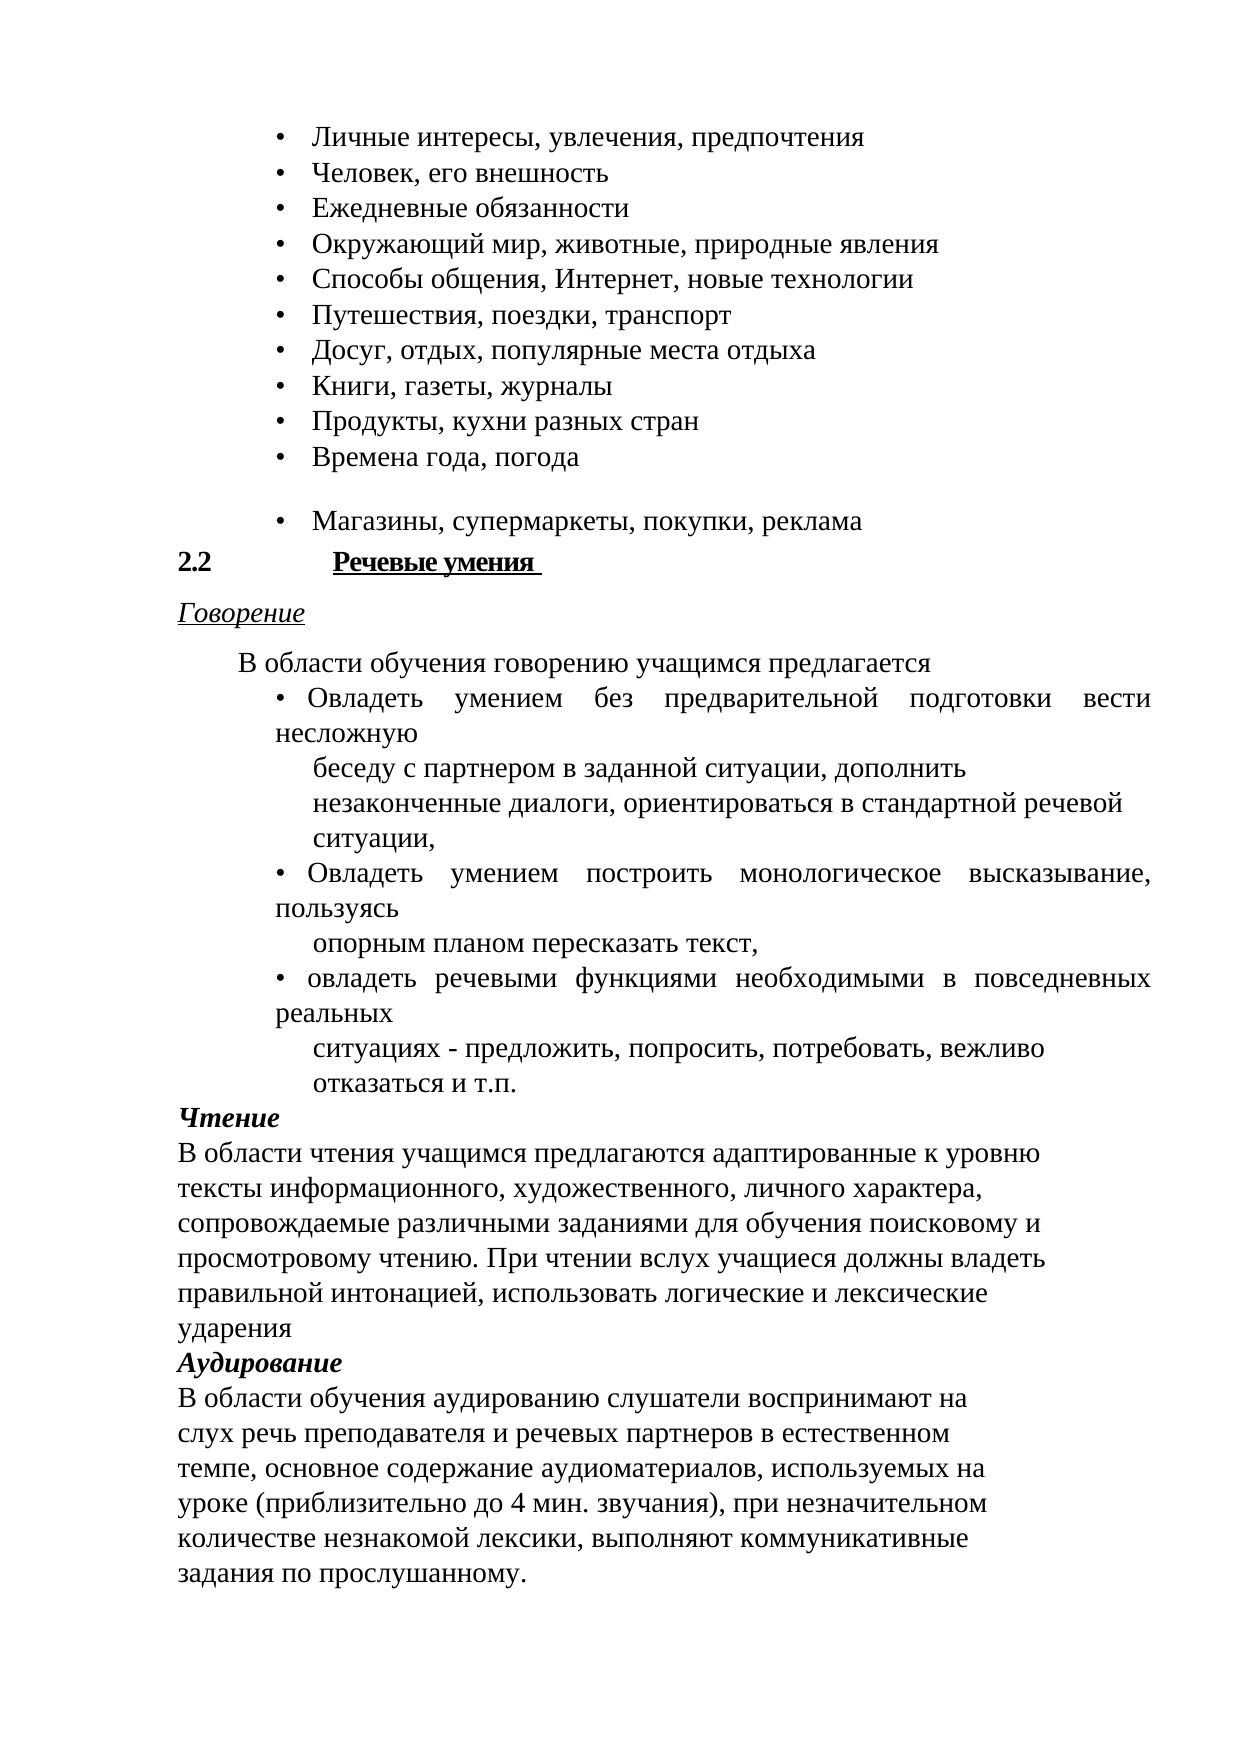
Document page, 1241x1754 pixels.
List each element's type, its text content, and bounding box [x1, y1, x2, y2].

list овладеть речевыми функциями необходимыми в повседневных реальных [275, 960, 1152, 1030]
text беседу с партнером в заданной ситуации, дополнить незаконченные диалоги, ориентироваться в стандартной речевой ситуации, [313, 750, 1152, 855]
list Времена года, погода [275, 438, 1152, 473]
text ситуациях - предложить, попросить, потребовать, вежливо отказаться и т.п. [313, 1030, 1058, 1100]
list Окружающий мир, животные, природные явления [275, 225, 1152, 260]
text опорным планом пересказать текст, [313, 925, 1152, 960]
text В области чтения учащимся предлагаются адаптированные к уровню тексты информационного, художественного, личного характера, сопровождаемые различными заданиями для обучения поисковому и просмотровому чтению. При чтении вслух учащиеся должны владеть правильной интонацией, использовать логические и лексические ударения [177, 1135, 1058, 1345]
list Продукты, кухни разных стран [275, 402, 1152, 438]
text Чтение [177, 1100, 1058, 1135]
list Личные интересы, увлечения, предпочтения [275, 118, 1152, 154]
list Овладеть умением без предварительной подготовки вести несложную [275, 680, 1152, 750]
list Речевые умения [177, 544, 1152, 578]
list Ежедневные обязанности [275, 189, 1152, 225]
list Овладеть умением построить монологическое высказывание, пользуясь [275, 855, 1152, 925]
list Способы общения, Интернет, новые технологии [275, 260, 1152, 296]
list Книги, газеты, журналы [275, 367, 1152, 402]
text В области обучения говорению учащимся предлагается [238, 645, 1152, 680]
text Аудирование [177, 1345, 1152, 1380]
list Человек, его внешность [275, 154, 1152, 189]
text Говорение [177, 595, 1152, 628]
list Досуг, отдых, популярные места отдыха [275, 331, 1152, 367]
list Путешествия, поездки, транспорт [275, 296, 1152, 331]
text В области обучения аудированию слушатели воспринимают на слух речь преподавателя и речевых партнеров в естественном темпе, основное содержание аудиоматериалов, используемых на уроке (приблизительно до 4 мин. звучания), при незначительном количестве незнакомой лексики, выполняют коммуникативные задания по прослушанному. [177, 1380, 1029, 1590]
list Магазины, супермаркеты, покупки, реклама [275, 473, 1152, 544]
